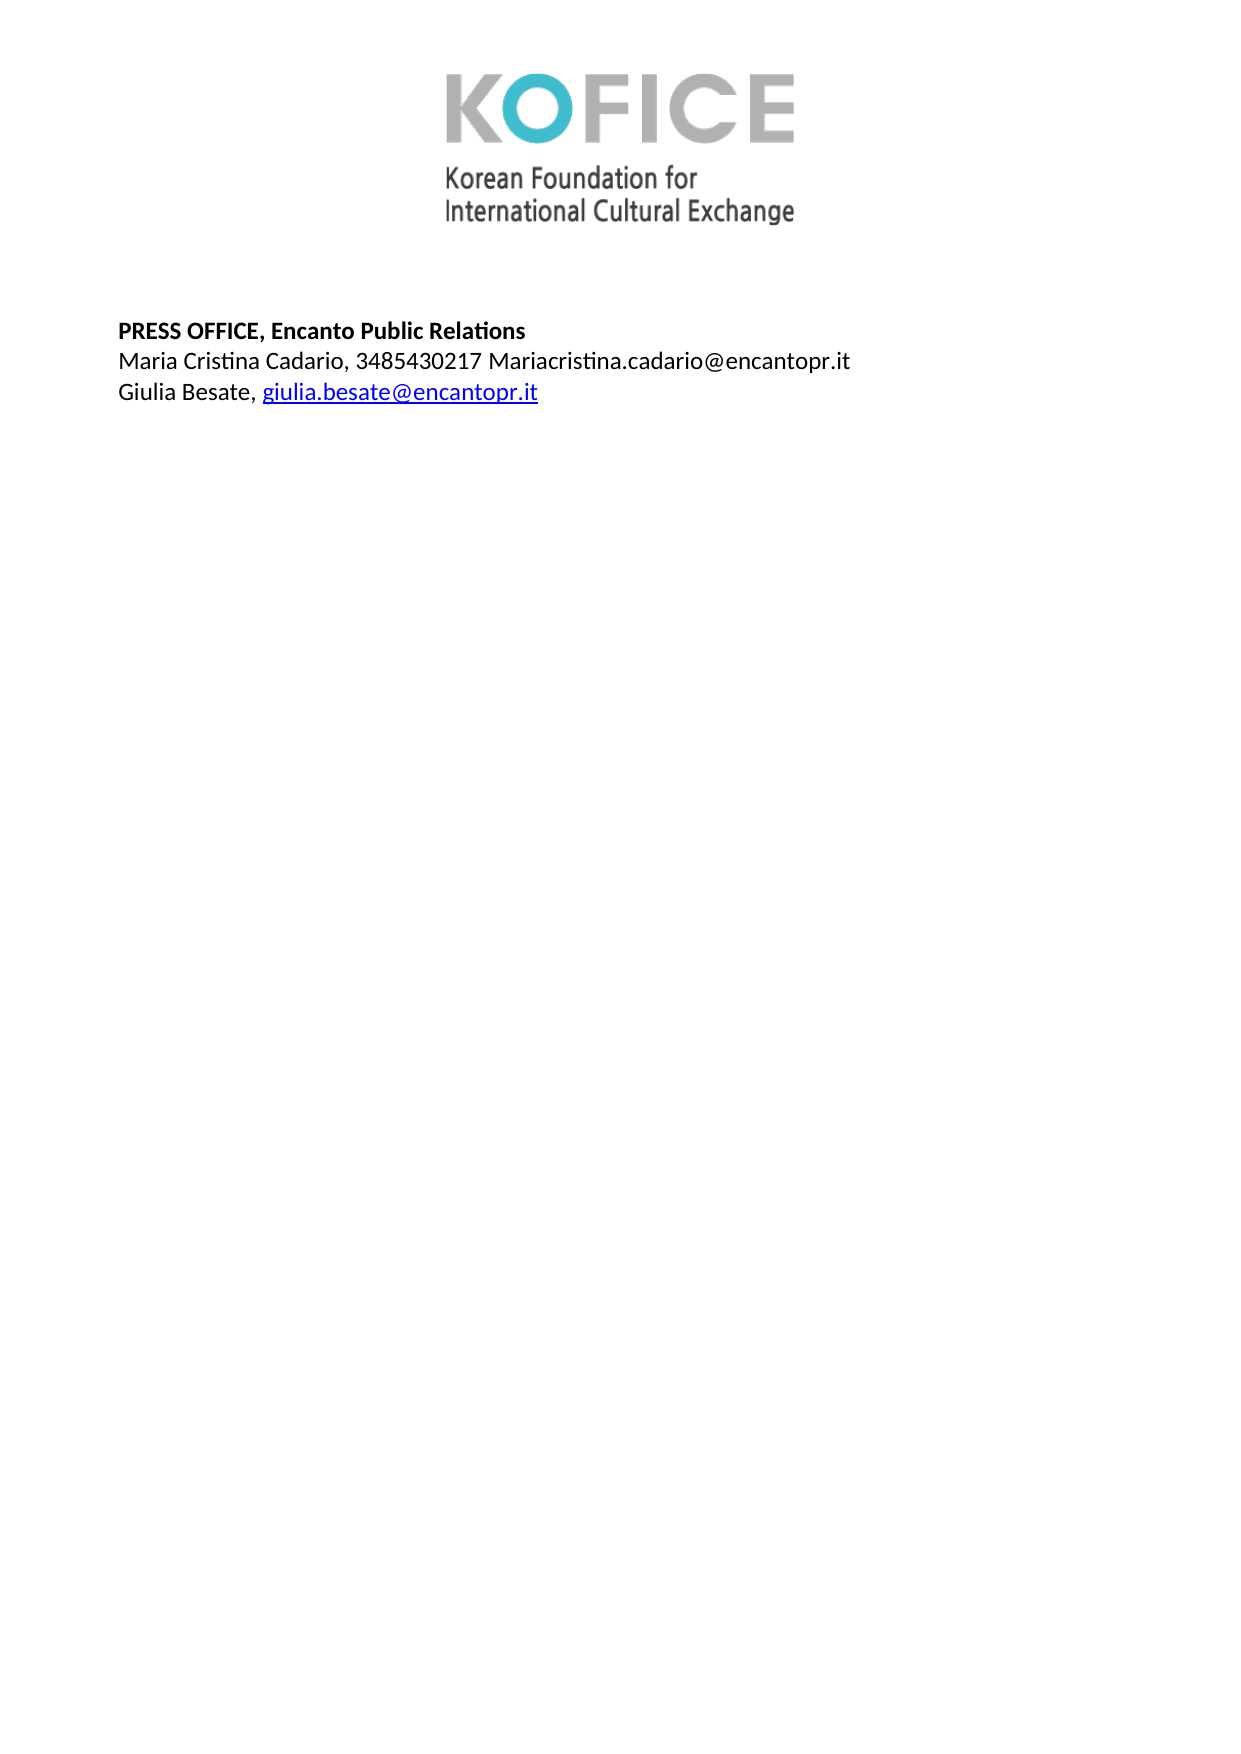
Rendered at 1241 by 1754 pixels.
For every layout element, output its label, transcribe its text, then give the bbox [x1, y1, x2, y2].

text Giulia Besate, giulia.besate@encantopr.it [118, 376, 1122, 406]
text PRESS OFFICE, Encanto Public Relations [118, 315, 1122, 345]
picture [446, 73, 794, 226]
text Maria Cristina Cadario, 3485430217 Mariacristina.cadario@encantopr.it [118, 345, 1122, 376]
